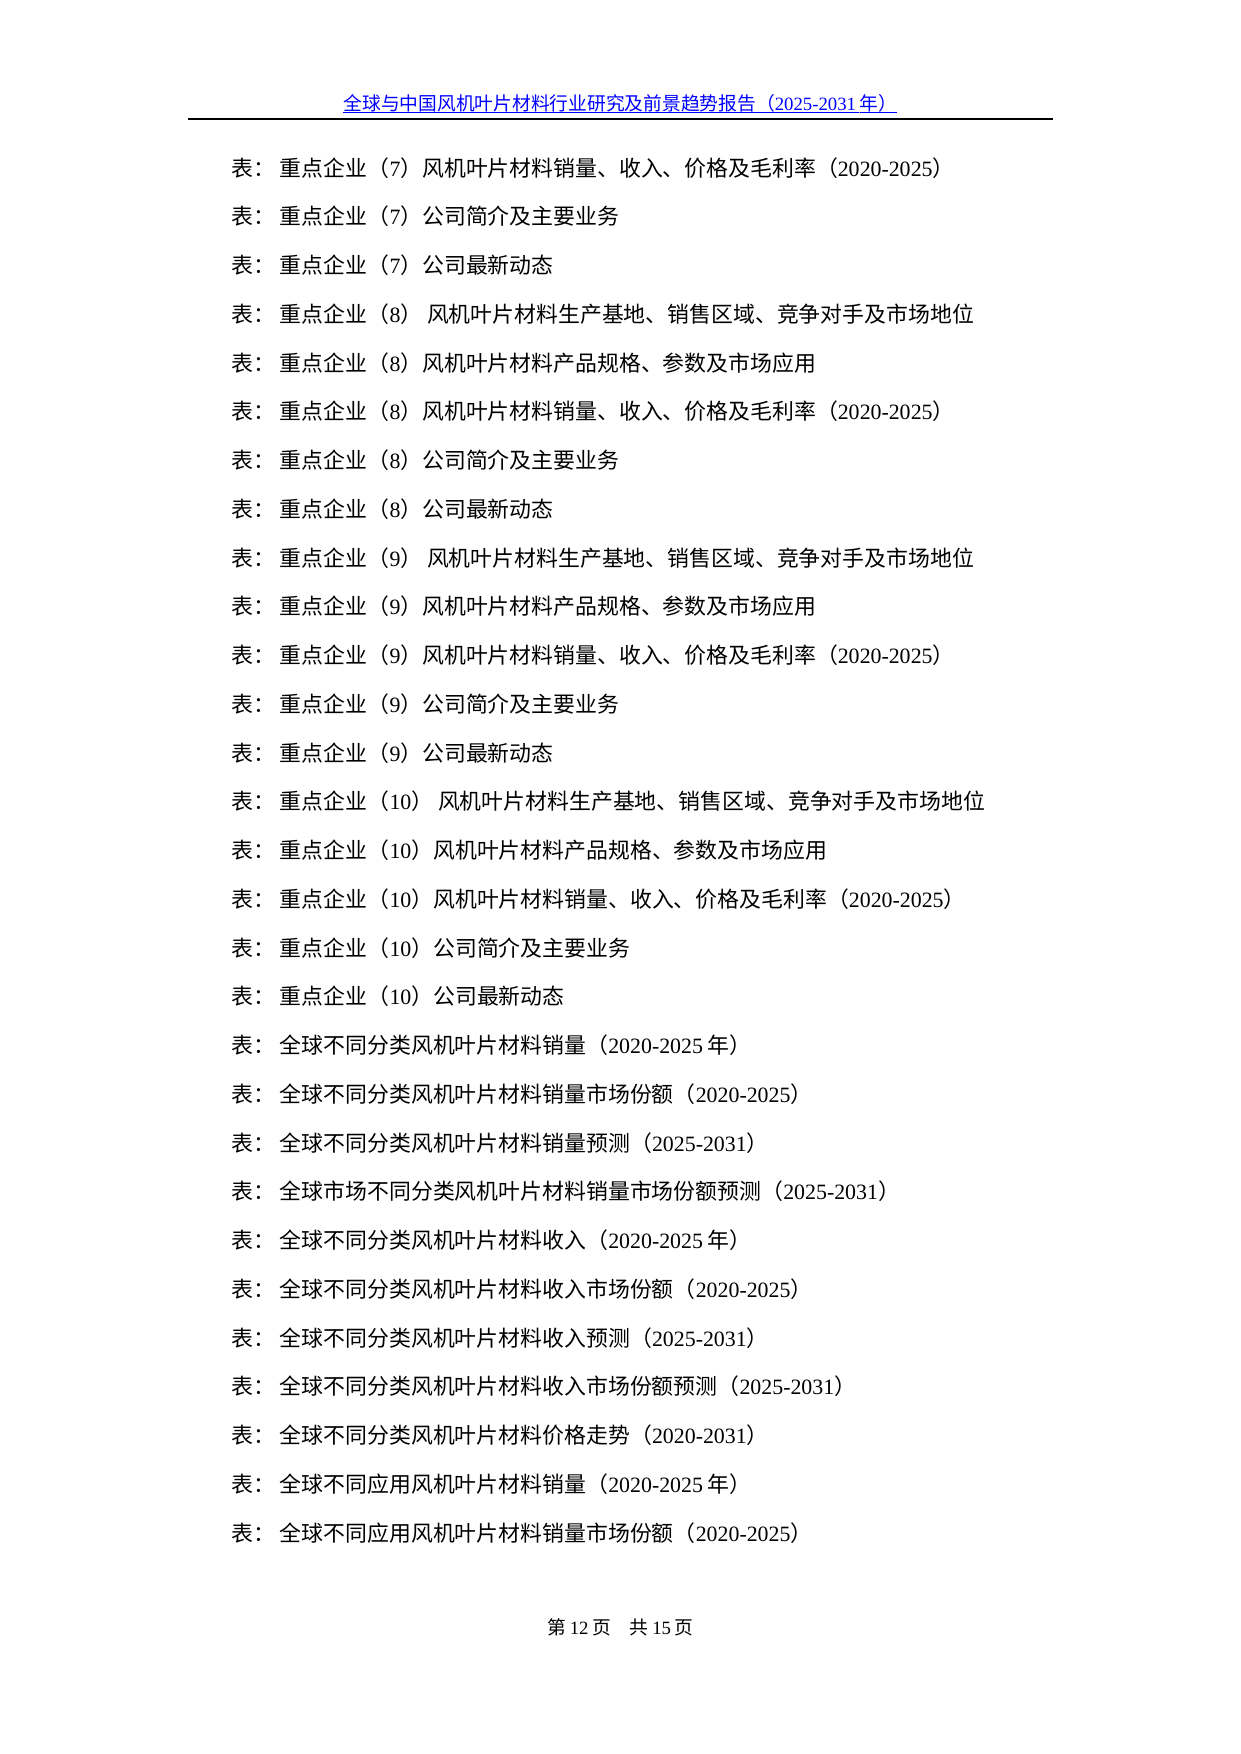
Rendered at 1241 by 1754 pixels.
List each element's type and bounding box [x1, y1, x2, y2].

text [187, 150, 1053, 1548]
